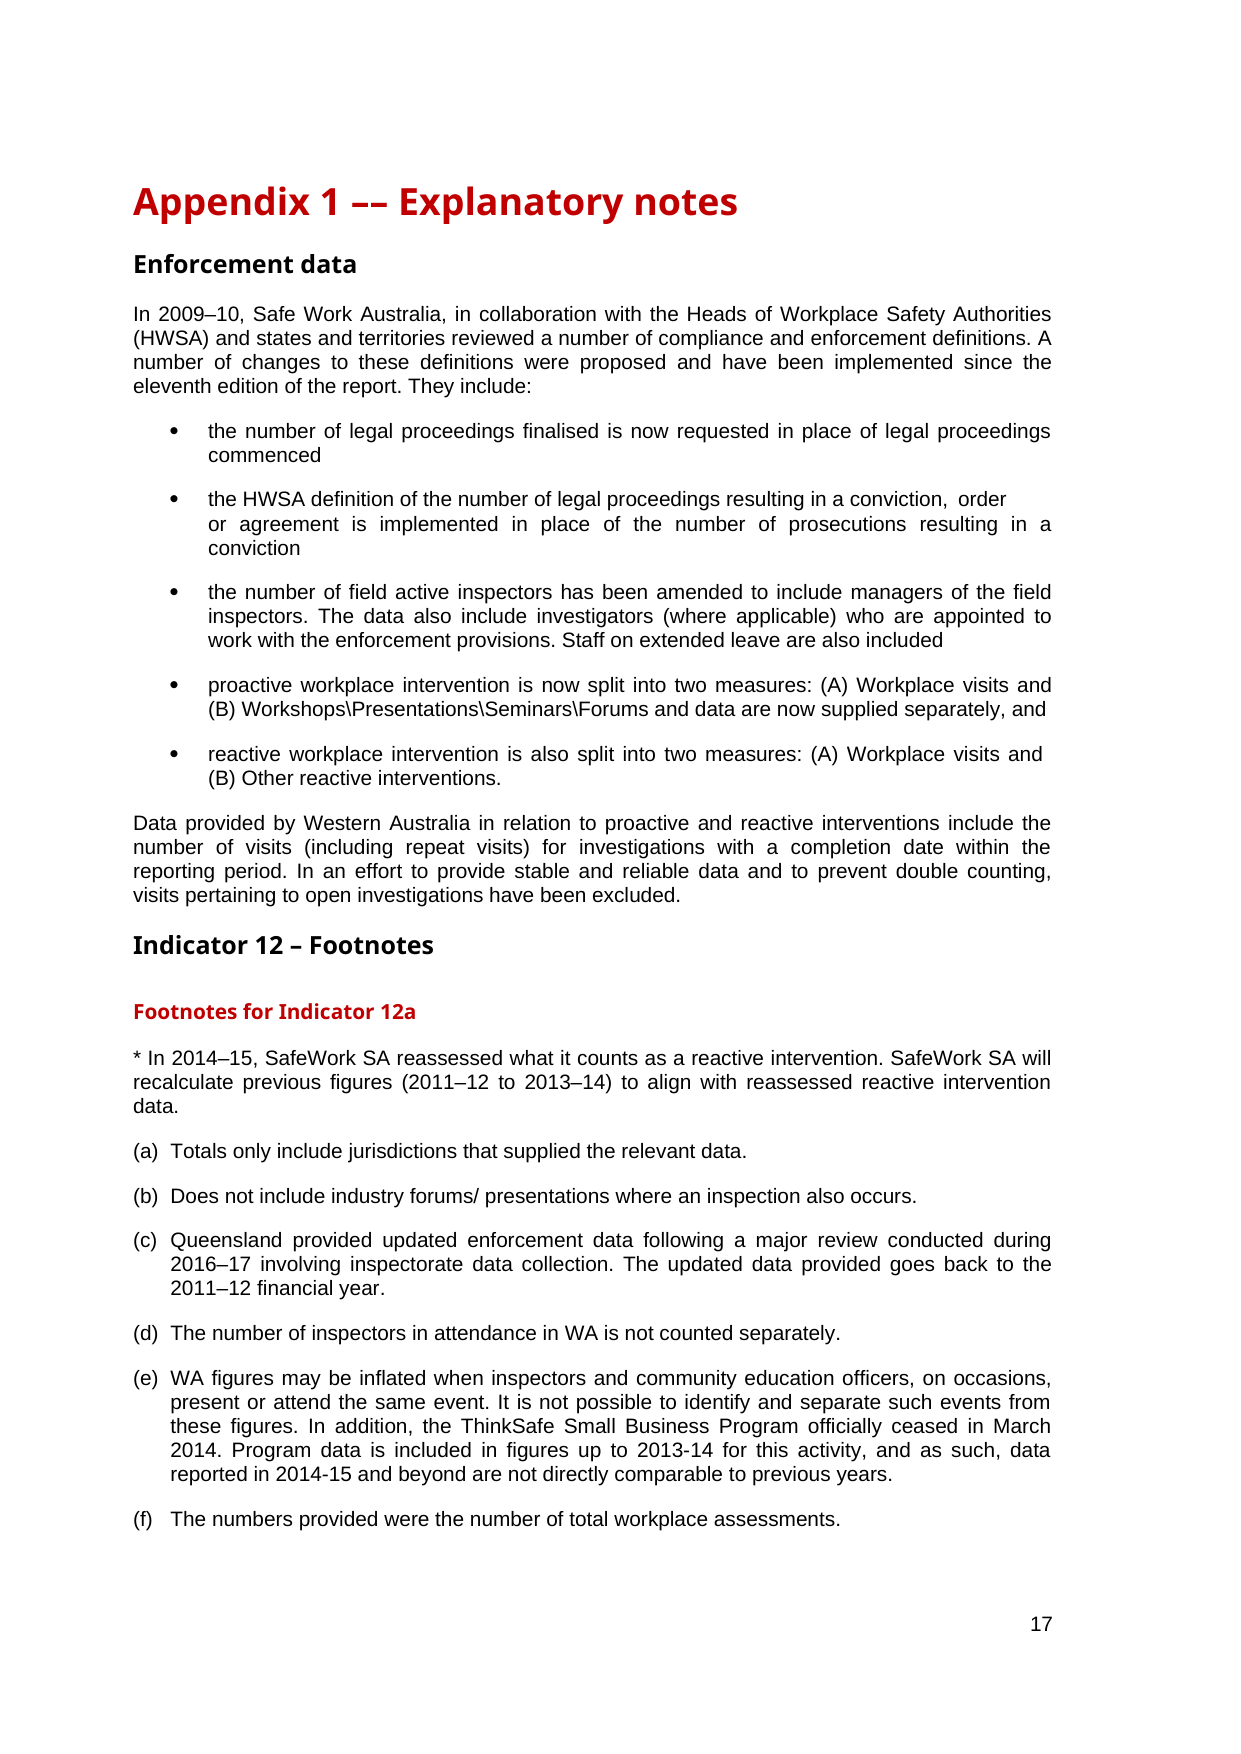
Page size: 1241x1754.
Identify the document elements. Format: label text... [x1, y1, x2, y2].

text the number of field active inspectors has been amended to include managers of the field inspectors. The data also include investigators (where applicable) who are appointed to work with the enforcement provisions. Staff on extended leave are also included [170, 580, 1053, 652]
text Data provided by Western Australia in relation to proactive and reactive interventions include the number of visits (including repeat visits) for investigations with a completion date within the reporting period. In an effort to provide stable and reliable data and to prevent double counting, visits pertaining to open investigations have been excluded. [133, 811, 1053, 906]
subtitle Enforcement data [133, 247, 1053, 281]
text the HWSA definition of the number of legal proceedings resulting in a conviction, order or agreement is implemented in place of the number of prosecutions resulting in a conviction [170, 487, 1053, 559]
text WA figures may be inflated when inspectors and community education officers, on occasions, present or attend the same event. It is not possible to identify and separate such events from these figures. In addition, the ThinkSafe Small Business Program officially ceased in March 2014. Program data is included in figures up to 2013-14 for this activity, and as such, data reported in 2014-15 and beyond are not directly comparable to previous years. [133, 1366, 1053, 1486]
subtitle Indicator 12 – Footnotes [133, 927, 1053, 961]
text * In 2014–15, SafeWork SA reassessed what it counts as a reactive intervention. SafeWork SA will recalculate previous figures (2011–12 to 2013–14) to align with reassessed reactive intervention data. [133, 1046, 1053, 1118]
text the number of legal proceedings finalised is now requested in place of legal proceedings commenced [170, 418, 1053, 466]
title Appendix 1 –– Explanatory notes [133, 175, 1053, 226]
text Totals only include jurisdictions that supplied the relevant data. [133, 1139, 1053, 1163]
subtitle Footnotes for Indicator 12a [133, 997, 1053, 1025]
text The number of inspectors in attendance in WA is not counted separately. [133, 1321, 1053, 1345]
text Does not include industry forums/ presentations where an inspection also occurs. [133, 1183, 1053, 1207]
text reactive workplace intervention is also split into two measures: (A) Workplace visits and (B) Other reactive interventions. [170, 742, 1053, 790]
text proactive workplace intervention is now split into two measures: (A) Workplace visits and (B) Workshops\Presentations\Seminars\Forums and data are now supplied separately, and [170, 673, 1053, 721]
text In 2009–10, Safe Work Australia, in collaboration with the Heads of Workplace Safety Authorities (HWSA) and states and territories reviewed a number of compliance and enforcement definitions. A number of changes to these definitions were proposed and have been implemented since the eleventh edition of the report. They include: [133, 302, 1053, 398]
text The numbers provided were the number of total workplace assessments. [133, 1506, 1053, 1530]
text Queensland provided updated enforcement data following a major review conducted during 2016–17 involving inspectorate data collection. The updated data provided goes back to the 2011–12 financial year. [133, 1228, 1053, 1300]
